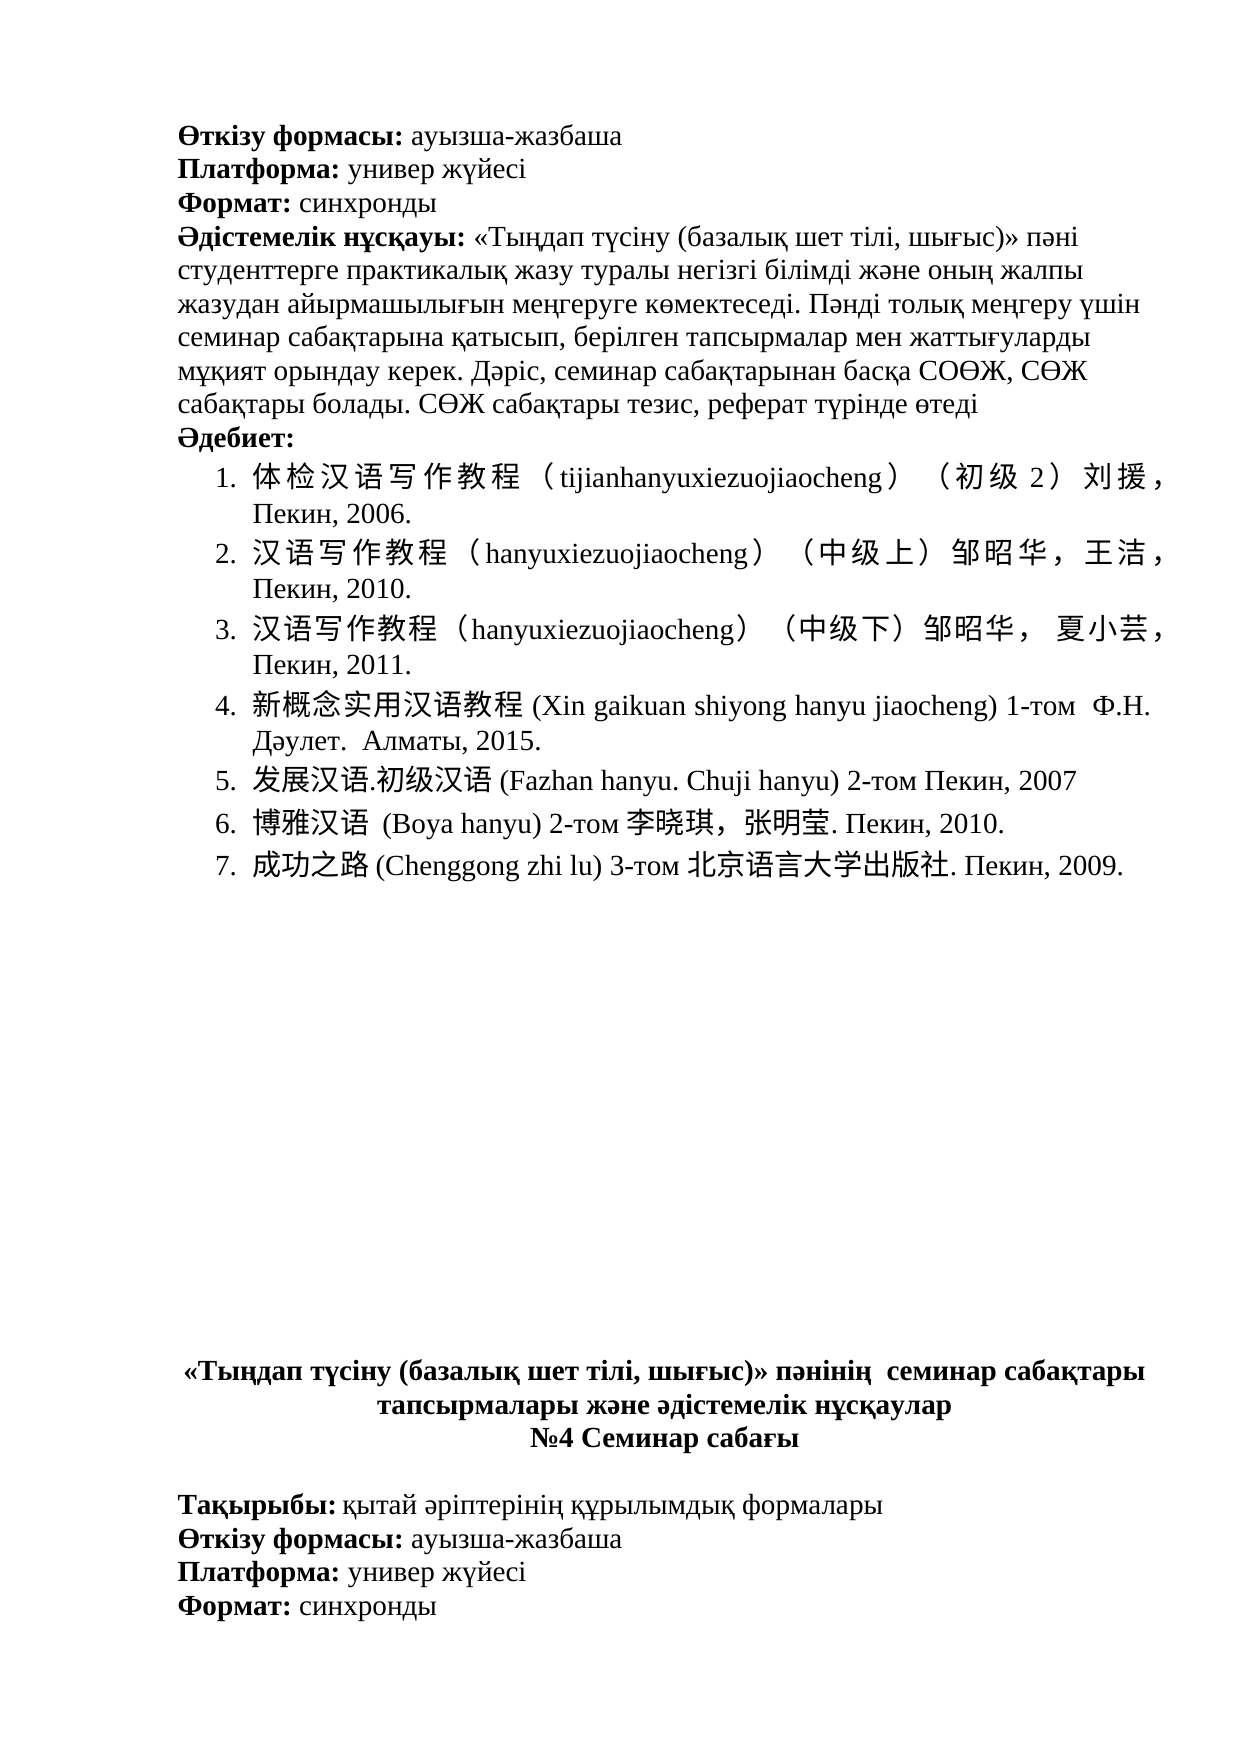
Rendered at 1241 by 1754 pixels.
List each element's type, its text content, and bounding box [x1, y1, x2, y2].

text №4 Семинар сабағы [177, 1420, 1152, 1454]
text Тақырыбы: қытай әріптерінің құрылымдық формалары [177, 1487, 1152, 1521]
list 体检汉语写作教程（tijianhanyuxiezuojiaocheng）（初级2）刘援，Пекин, 2006. [215, 453, 1152, 529]
text Формат: синхронды [177, 1588, 1152, 1622]
list 汉语写作教程（hanyuxiezuojiaocheng）（中级上）邹昭华，王洁，Пекин, 2010. [215, 529, 1152, 605]
list 发展汉语.初级汉语 (Fazhan hanyu. Chuji hanyu) 2-том Пекин, 2007 [215, 757, 1152, 799]
text Әдебиет: [177, 420, 1152, 453]
text Платформа: универ жүйесі [177, 152, 1152, 185]
list 新概念实用汉语教程 (Xin gaikuan shiyong hanyu jiaocheng) 1-том Ф.Н. Дәулет. Алматы, 2015. [215, 681, 1152, 757]
list 汉语写作教程（hanyuxiezuojiaocheng）（中级下）邹昭华， 夏小芸，Пекин, 2011. [215, 605, 1152, 681]
list 成功之路 (Chenggong zhi lu) 3-том 北京语言大学出版社. Пекин, 2009. [215, 841, 1152, 884]
text Формат: синхронды [177, 185, 1152, 219]
text Өткізу формасы: ауызша-жазбаша [177, 118, 1152, 152]
text Платформа: универ жүйесі [177, 1554, 1152, 1588]
text Әдістемелік нұсқауы: «Тыңдап түсіну (базалық шет тілі, шығыс)» пәні студенттерге практикалық жазу туралы негізгі білімді және оның жалпы жазудан айырмашылығын меңгеруге көмектеседі. Пәнді толық меңгеру үшін семинар сабақтарына қатысып, берілген тапсырмалар мен жаттығуларды мұқият орындау керек. Дәріс, семинар сабақтарынан басқа СОӨЖ, СӨЖ сабақтары болады. СӨЖ сабақтары тезис, реферат түрінде өтеді [177, 219, 1152, 420]
list 博雅汉语 (Boya hanyu) 2-том 李晓琪，张明莹. Пекин, 2010. [215, 799, 1152, 841]
text Өткізу формасы: ауызша-жазбаша [177, 1521, 1152, 1554]
text «Тыңдап түсіну (базалық шет тілі, шығыс)» пәнінің семинар сабақтары тапсырмалары және әдістемелік нұсқаулар [177, 1353, 1152, 1420]
